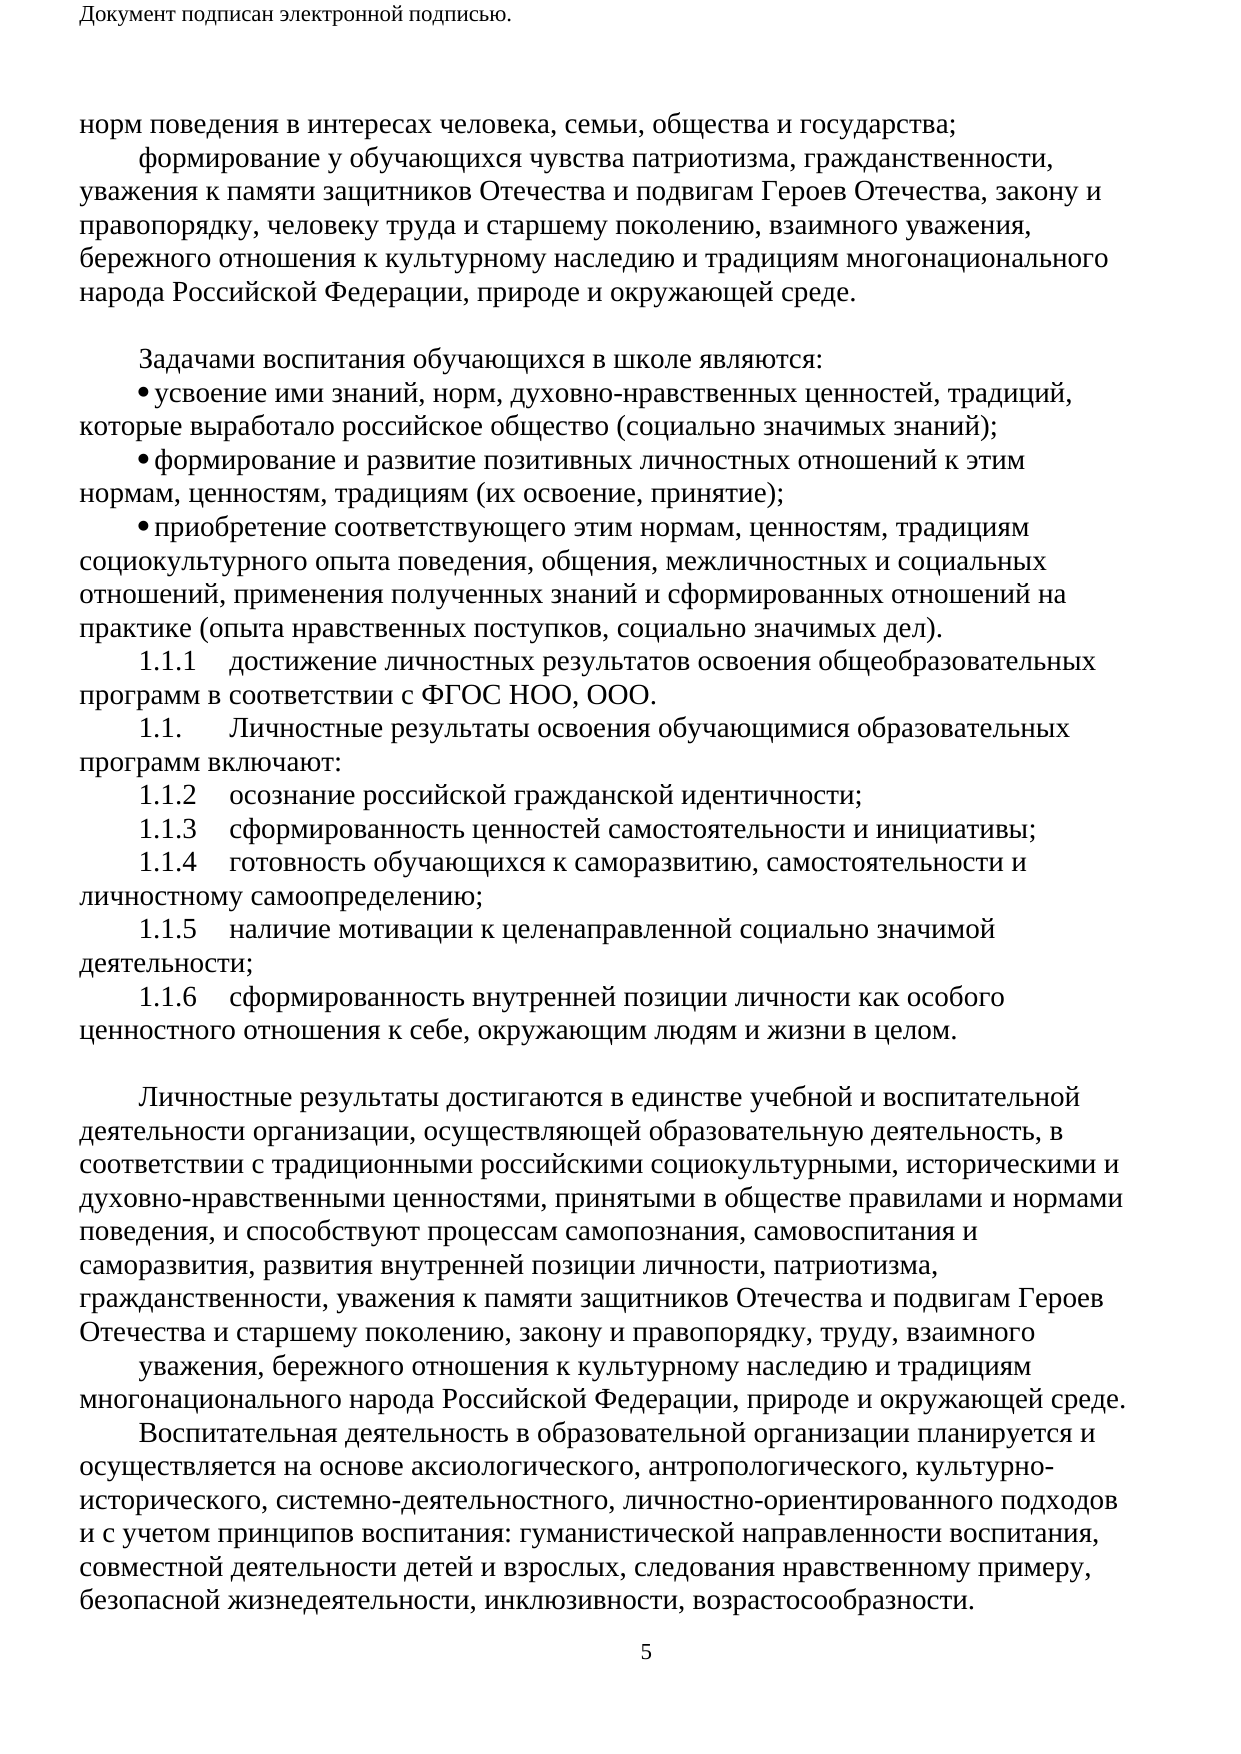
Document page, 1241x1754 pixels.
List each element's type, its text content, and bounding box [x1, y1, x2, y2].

text 1.1.2 осознание российской гражданской идентичности; [79, 777, 1134, 811]
text Воспитательная деятельность в образовательной организации планируется и осуществляется на основе аксиологического, антропологического, культурно- исторического, системно-деятельностного, личностно-ориентированного подходов и с учетом принципов воспитания: гуманистической направленности воспитания, совместной деятельности детей и взрослых, следования нравственному примеру, безопасной жизнедеятельности, инклюзивности, возрастосообразности. [79, 1415, 1134, 1616]
text Задачами воспитания обучающихся в школе являются: [79, 341, 1134, 375]
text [79, 106, 1134, 140]
text 1.1.3 сформированность ценностей самостоятельности и инициативы; [79, 811, 1134, 844]
list приобретение соответствующего этим нормам, ценностям, традициям социокультурного опыта поведения, общения, межличностных и социальных отношений, применения полученных знаний и сформированных отношений на практике (опыта нравственных поступков, социально значимых дел). [79, 509, 1134, 643]
text 1.1. Личностные результаты освоения обучающимися образовательных программ включают: [79, 710, 1134, 777]
text 1.1.6 сформированность внутренней позиции личности как особого ценностного отношения к себе, окружающим людям и жизни в целом. [79, 979, 1134, 1046]
text 1.1.5 наличие мотивации к целенаправленной социально значимой деятельности; [79, 912, 1134, 979]
text 1.1.4 готовность обучающихся к саморазвитию, самостоятельности и личностному самоопределению; [79, 844, 1134, 912]
text 1.1.1 достижение личностных результатов освоения общеобразовательных программ в соответствии с ФГОС НОО, ООО. [79, 643, 1134, 710]
text Личностные результаты достигаются в единстве учебной и воспитательной деятельности организации, осуществляющей образовательную деятельность, в соответствии с традиционными российскими социокультурными, историческими и духовно-нравственными ценностями, принятыми в обществе правилами и нормами поведения, и способствуют процессам самопознания, самовоспитания и саморазвития, развития внутренней позиции личности, патриотизма, гражданственности, уважения к памяти защитников Отечества и подвигам Героев Отечества и старшему поколению, закону и правопорядку, труду, взаимного [79, 1079, 1134, 1348]
text уважения, бережного отношения к культурному наследию и традициям многонационального народа Российской Федерации, природе и окружающей среде. [79, 1348, 1134, 1415]
list формирование и развитие позитивных личностных отношений к этим нормам, ценностям, традициям (их освоение, принятие); [79, 442, 1134, 509]
list усвоение ими знаний, норм, духовно-нравственных ценностей, традиций, которые выработало российское общество (социально значимых знаний); [79, 375, 1134, 442]
text формирование у обучающихся чувства патриотизма, гражданственности, уважения к памяти защитников Отечества и подвигам Героев Отечества, закону и правопорядку, человеку труда и старшему поколению, взаимного уважения, бережного отношения к культурному наследию и традициям многонационального народа Российской Федерации, природе и окружающей среде. [79, 140, 1134, 308]
